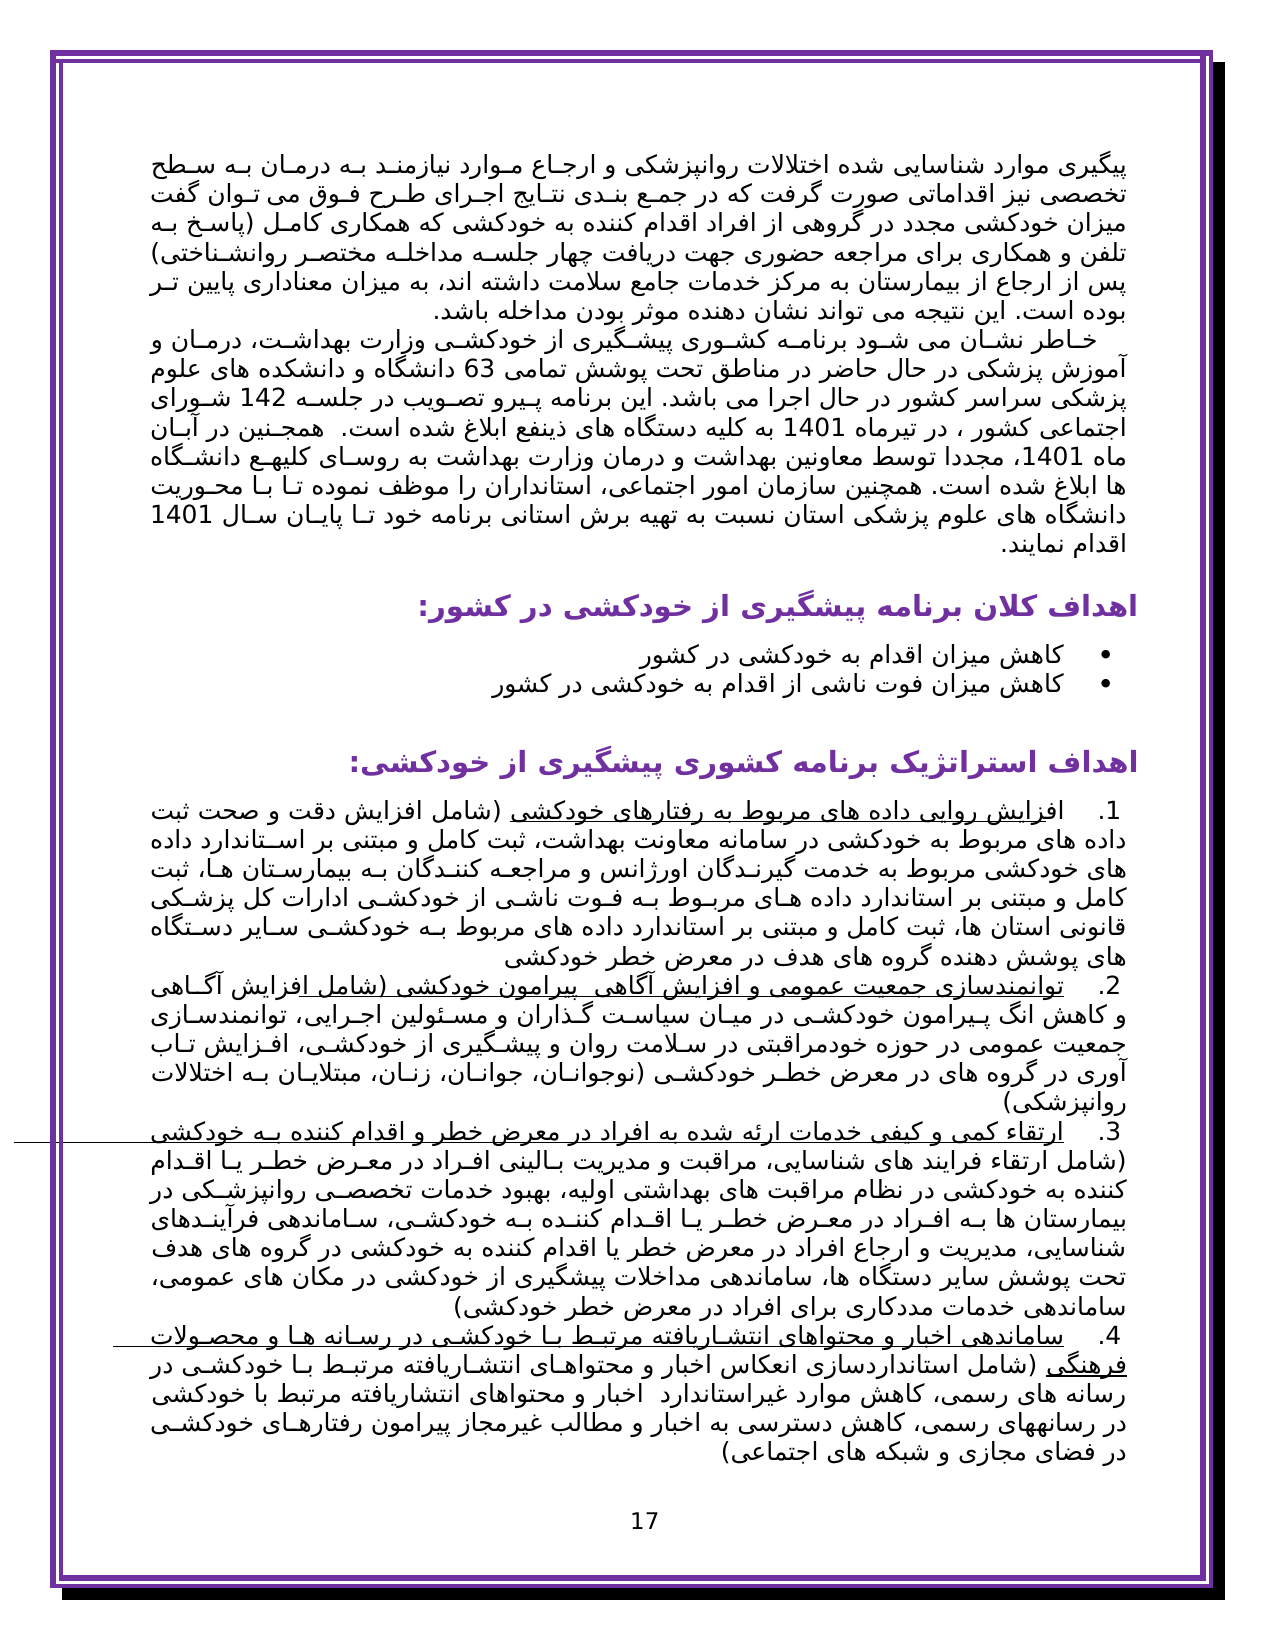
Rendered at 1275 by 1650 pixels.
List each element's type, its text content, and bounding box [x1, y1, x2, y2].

text خاطر نشان می شود برنامه کشوری پیشگیری از خودکشی وزارت بهداشت، درمان و آموزش پزشکی در حال حاضر در مناطق تحت پوشش تمامی 63 دانشگاه و دانشکده های علوم پزشکی سراسر کشور در حال اجرا می باشد. این برنامه پیرو تصویب در جلسه 142 شورای اجتماعی کشور ، در تیرماه 1401 به کلیه دستگاه های ذینفع ابلاغ شده است. همجنین در آبان ماه 1401، مجددا توسط معاونین بهداشت و درمان وزارت بهداشت به روسای کلیهع دانشگاه ها ابلاغ شده است. همچنین سازمان امور اجتماعی، استانداران را موظف نموده تا با محوریت دانشگاه های علوم پزشکی استان نسبت به تهیه برش استانی برنامه خود تا پایان سال 1401 اقدام نمایند. [150, 325, 1127, 559]
text اهداف استراتژیک برنامه کشوری پیشگیری از خودکشی: [150, 745, 1139, 779]
list توانمندسازی جمعیت عمومی و افزایش آگاهی پیرامون خودکشی (شامل افزایش آگاهی و کاهش انگ پیرامون خودکشی در میان سیاست گذاران و مسئولین اجرایی، توانمندسازی جمعیت عمومی در حوزه خودمراقبتی در سلامت روان و پیشگیری از خودکشی، افزایش تاب آوری در گروه های در معرض خطر خودکشی (نوجوانان، جوانان، زنان، مبتلایان به اختلالات روانپزشکی) [150, 971, 1127, 1117]
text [150, 150, 1127, 325]
list ساماندهی اخبار و محتواهای انتشاریافته مرتبط با خودکشی در رسانه ها و محصولات فرهنگی (شامل استانداردسازی انعکاس اخبار و محتواهای انتشاریافته مرتبط با خودکشی در رسانه های رسمی، کاهش موارد غیراستاندارد اخبار و محتواهای انتشاریافته مرتبط با خودکشی در رسانههای رسمی، کاهش دسترسی به اخبار و مطالب غیرمجاز پیرامون رفتارهای خودکشی در فضای مجازی و شبکه های اجتماعی) [150, 1321, 1127, 1467]
text اهداف کلان برنامه پیشگیری از خودکشی در کشور: [150, 589, 1139, 623]
list کاهش میزان فوت ناشی از اقدام به خودکشی در کشور [150, 669, 1101, 698]
list ارتقاء کمی و کیفی خدمات ارئه شده به افراد در معرض خطر و اقدام کننده به خودکشی (شامل ارتقاء فرایند های شناسایی، مراقبت و مدیریت بالینی افراد در معرض خطر یا اقدام کننده به خودکشی در نظام مراقبت های بهداشتی اولیه، بهبود خدمات تخصصی روانپزشکی در بیمارستان ها به افراد در معرض خطر یا اقدام کننده به خودکشی، ساماندهی فرآیندهای شناسایی، مدیریت و ارجاع افراد در معرض خطر یا اقدام کننده به خودکشی در گروه های هدف تحت پوشش سایر دستگاه ها، ساماندهی مداخلات پیشگیری از خودکشی در مکان های عمومی، ساماندهی خدمات مددکاری برای افراد در معرض خطر خودکشی) [150, 1117, 1127, 1321]
list افزایش روایی داده های مربوط به رفتارهای خودکشی (شامل افزایش دقت و صحت ثبت داده های مربوط به خودکشی در سامانه معاونت بهداشت، ثبت کامل و مبتنی بر استاندارد داده های خودکشی مربوط به خدمت گیرندگان اورژانس و مراجعه کنندگان به بیمارستان ها، ثبت کامل و مبتنی بر استاندارد داده های مربوط به فوت ناشی از خودکشی ادارات کل پزشکی قانونی استان ها، ثبت کامل و مبتنی بر استاندارد داده های مربوط به خودکشی سایر دستگاه های پوشش دهنده گروه های هدف در معرض خطر خودکشی [150, 796, 1127, 971]
list کاهش میزان اقدام به خودکشی در کشور [150, 640, 1101, 669]
